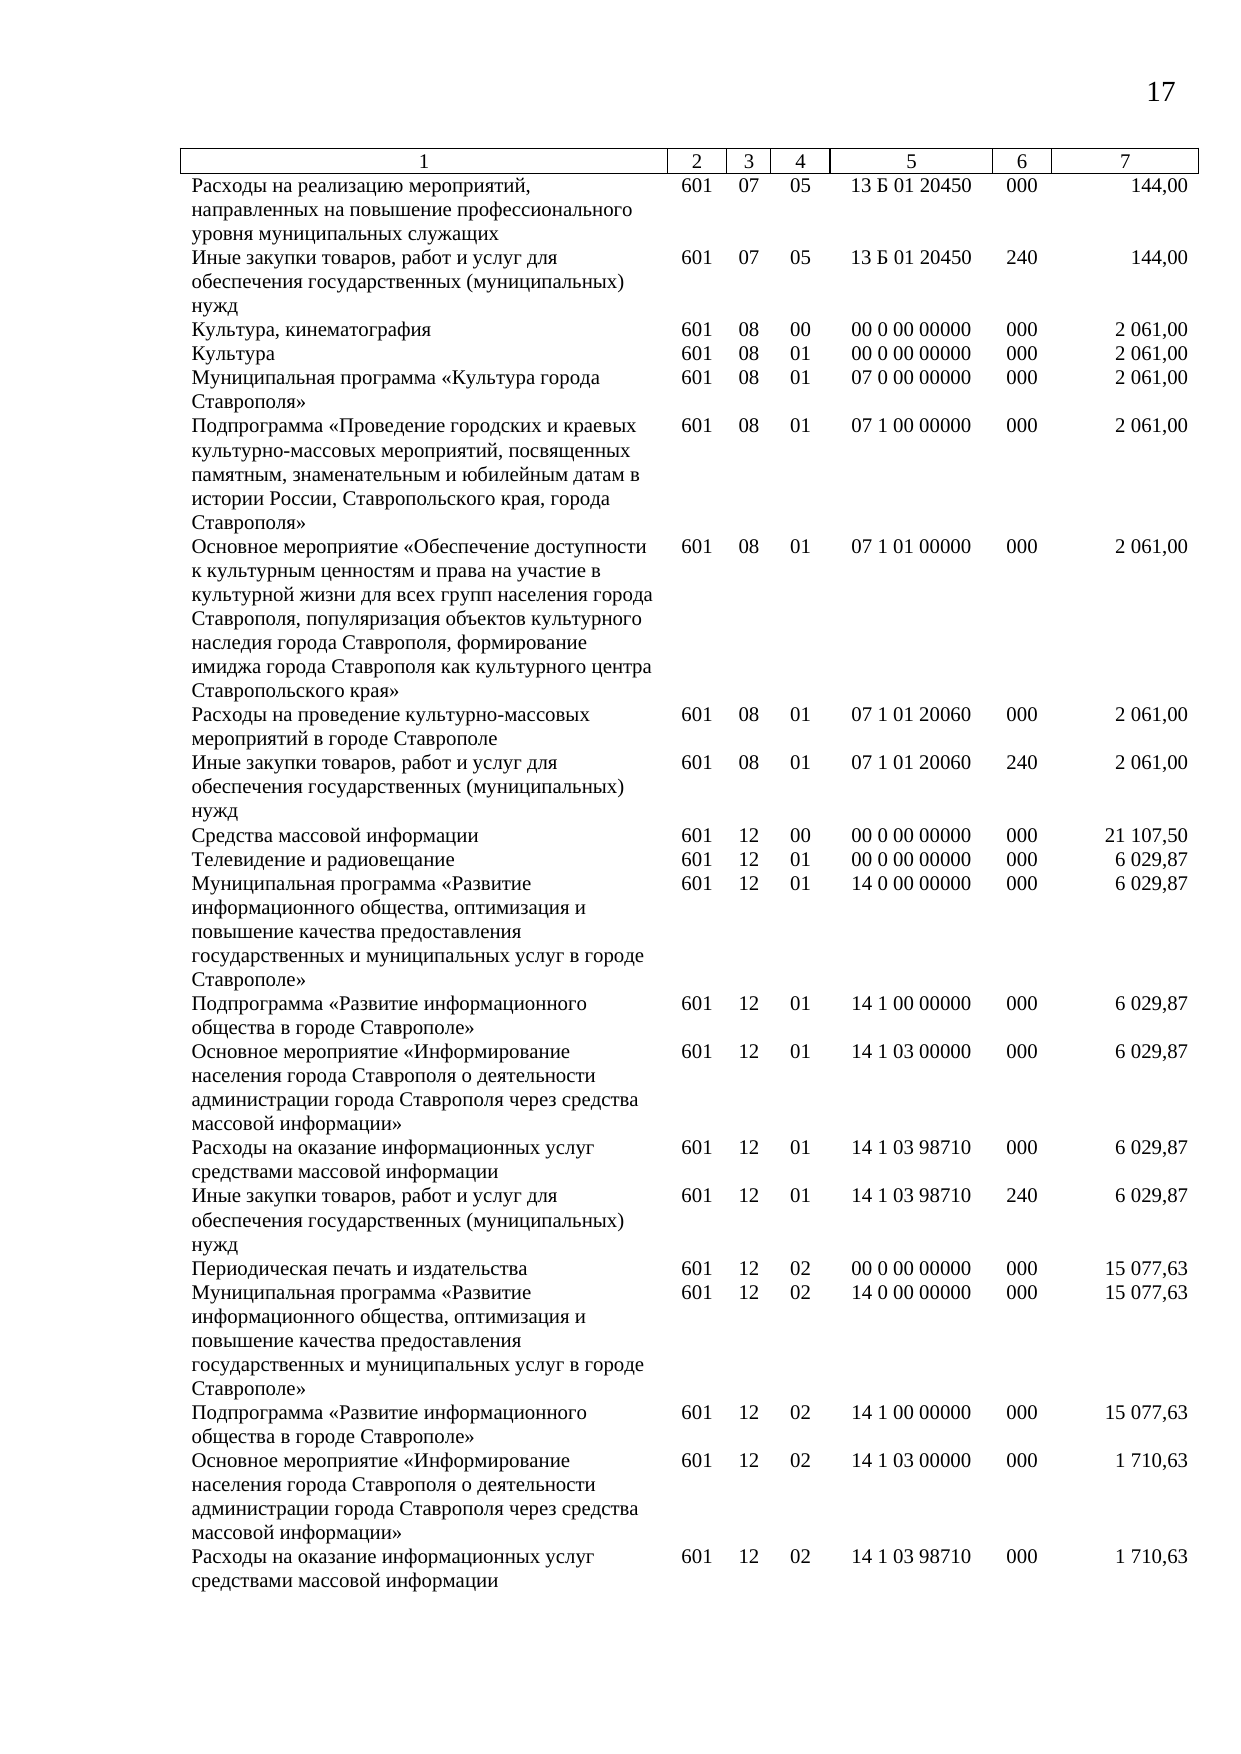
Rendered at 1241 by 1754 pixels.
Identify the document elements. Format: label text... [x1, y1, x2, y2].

table_cell 15 077,63 [1051, 1280, 1199, 1400]
table_cell 14 1 03 98710 [830, 1544, 992, 1592]
table_cell 02 [771, 1256, 830, 1280]
table_cell 07 1 01 20060 [830, 750, 992, 822]
table_cell Иные закупки товаров, работ и услуг для обеспечения государственных (муниципальных) нужд [180, 245, 667, 317]
table_cell 2 061,00 [1051, 702, 1199, 750]
table_cell 00 0 00 00000 [830, 317, 992, 341]
table_cell Расходы на оказание информационных услуг средствами массовой информации [180, 1135, 667, 1183]
table_cell Расходы на оказание информационных услуг средствами массовой информации [180, 1544, 667, 1592]
table_cell Иные закупки товаров, работ и услуг для обеспечения государственных (муниципальных) нужд [180, 1184, 667, 1256]
table_cell 601 [668, 341, 726, 365]
table_cell 601 [668, 750, 726, 822]
table_cell 6 029,87 [1051, 871, 1199, 991]
table_cell Средства массовой информации [180, 823, 667, 847]
table_cell 000 [992, 365, 1051, 413]
table_cell 07 [726, 174, 771, 245]
table_cell Основное мероприятие «Информирование населения города Ставрополя о деятельности администрации города Ставрополя через средства массовой информации» [180, 1039, 667, 1135]
table_cell 00 [771, 317, 830, 341]
table_cell Подпрограмма «Проведение городских и краевых культурно-массовых мероприятий, посвященных памятным, знаменательным и юбилейным датам в истории России, Ставропольского края, города Ставрополя» [180, 414, 667, 534]
table_cell 01 [771, 1135, 830, 1183]
table_cell 601 [668, 1280, 726, 1400]
table_cell 14 0 00 00000 [830, 871, 992, 991]
table_header 5 [831, 149, 992, 173]
table_cell Иные закупки товаров, работ и услуг для обеспечения государственных (муниципальных) нужд [180, 750, 667, 822]
table_cell 000 [992, 702, 1051, 750]
table_cell 12 [726, 1448, 771, 1544]
table_cell 07 1 01 00000 [830, 534, 992, 702]
table_cell 601 [668, 414, 726, 534]
table_cell 14 1 03 98710 [830, 1135, 992, 1183]
table_header 1 [181, 149, 667, 173]
table_cell 02 [771, 1400, 830, 1448]
table_cell 1 710,63 [1051, 1544, 1199, 1592]
table_cell Культура [180, 341, 667, 365]
table_cell 601 [668, 245, 726, 317]
table_cell 000 [992, 991, 1051, 1039]
table_cell 05 [771, 174, 830, 245]
table_cell 6 029,87 [1051, 991, 1199, 1039]
table_cell 601 [668, 823, 726, 847]
table_cell 601 [668, 991, 726, 1039]
table_cell 000 [992, 1135, 1051, 1183]
table_cell 01 [771, 871, 830, 991]
table_cell 07 1 00 00000 [830, 414, 992, 534]
table_cell 6 029,87 [1051, 1184, 1199, 1256]
table_cell 01 [771, 414, 830, 534]
table_cell 07 1 01 20060 [830, 702, 992, 750]
table_cell 00 [771, 823, 830, 847]
table_cell 14 1 03 00000 [830, 1039, 992, 1135]
table_cell 01 [771, 991, 830, 1039]
table_cell Культура, кинематография [180, 317, 667, 341]
table_cell 14 1 03 00000 [830, 1448, 992, 1544]
table_cell 12 [726, 1135, 771, 1183]
table_cell 000 [992, 174, 1051, 245]
table_cell 01 [771, 702, 830, 750]
table_cell 05 [771, 245, 830, 317]
table_cell 12 [726, 991, 771, 1039]
table_cell 000 [992, 1280, 1051, 1400]
table_header 4 [771, 149, 829, 173]
table_cell 000 [992, 847, 1051, 871]
table_cell 601 [668, 1135, 726, 1183]
table_cell 12 [726, 1280, 771, 1400]
table_cell 12 [726, 1400, 771, 1448]
table_cell 2 061,00 [1051, 341, 1199, 365]
table_cell 08 [726, 317, 771, 341]
table_cell 601 [668, 317, 726, 341]
table_cell 601 [668, 1544, 726, 1592]
table_cell 14 1 00 00000 [830, 1400, 992, 1448]
table_cell 601 [668, 871, 726, 991]
table_cell 2 061,00 [1051, 317, 1199, 341]
table_cell 6 029,87 [1051, 1135, 1199, 1183]
table_cell 601 [668, 847, 726, 871]
table_cell 601 [668, 534, 726, 702]
table_cell Расходы на реализацию мероприятий, направленных на повышение профессионального уровня муниципальных служащих [180, 174, 667, 245]
table_cell 01 [771, 1184, 830, 1256]
table_header 2 [668, 149, 726, 173]
table_cell 01 [771, 534, 830, 702]
table_cell Муниципальная программа «Развитие информационного общества, оптимизация и повышение качества предоставления государственных и муниципальных услуг в городе Ставрополе» [180, 1280, 667, 1400]
table_cell 15 077,63 [1051, 1400, 1199, 1448]
table_cell 240 [992, 1184, 1051, 1256]
table_cell 08 [726, 341, 771, 365]
table_cell 00 0 00 00000 [830, 1256, 992, 1280]
table_cell 2 061,00 [1051, 750, 1199, 822]
table_cell 000 [992, 341, 1051, 365]
table_cell 000 [992, 871, 1051, 991]
table_cell 21 107,50 [1051, 823, 1199, 847]
table_cell Периодическая печать и издательства [180, 1256, 667, 1280]
table_cell 601 [668, 702, 726, 750]
table_cell 000 [992, 1544, 1051, 1592]
table_cell 14 1 00 00000 [830, 991, 992, 1039]
table_cell 12 [726, 1544, 771, 1592]
table_cell 07 [726, 245, 771, 317]
table_cell 000 [992, 317, 1051, 341]
table_header 6 [993, 149, 1051, 173]
table_cell 000 [992, 1256, 1051, 1280]
table_cell 12 [726, 1039, 771, 1135]
table_cell 07 0 00 00000 [830, 365, 992, 413]
table_cell 08 [726, 702, 771, 750]
table_cell 12 [726, 823, 771, 847]
table_cell 01 [771, 365, 830, 413]
table_cell 6 029,87 [1051, 847, 1199, 871]
table_cell 1 710,63 [1051, 1448, 1199, 1544]
table_cell 000 [992, 414, 1051, 534]
table_cell 01 [771, 1039, 830, 1135]
table_header 3 [727, 149, 770, 173]
table_cell 000 [992, 1448, 1051, 1544]
table_cell Подпрограмма «Развитие информационного общества в городе Ставрополе» [180, 1400, 667, 1448]
table_cell 12 [726, 1256, 771, 1280]
table_cell 08 [726, 750, 771, 822]
table_cell Подпрограмма «Развитие информационного общества в городе Ставрополе» [180, 991, 667, 1039]
table_cell 12 [726, 1184, 771, 1256]
table_cell 2 061,00 [1051, 365, 1199, 413]
table_cell Муниципальная программа «Развитие информационного общества, оптимизация и повышение качества предоставления государственных и муниципальных услуг в городе Ставрополе» [180, 871, 667, 991]
table_cell 01 [771, 847, 830, 871]
table_cell Муниципальная программа «Культура города Ставрополя» [180, 365, 667, 413]
table_cell 240 [992, 750, 1051, 822]
table_cell 2 061,00 [1051, 534, 1199, 702]
table_cell 01 [771, 341, 830, 365]
table_cell 00 0 00 00000 [830, 823, 992, 847]
table_cell 08 [726, 414, 771, 534]
table_cell 12 [726, 847, 771, 871]
table_cell 01 [771, 750, 830, 822]
table_cell 601 [668, 1448, 726, 1544]
table_cell 000 [992, 1039, 1051, 1135]
table_cell 240 [992, 245, 1051, 317]
table_cell 2 061,00 [1051, 414, 1199, 534]
table_cell 13 Б 01 20450 [830, 174, 992, 245]
table_cell 144,00 [1051, 245, 1199, 317]
table_cell 000 [992, 1400, 1051, 1448]
table_cell 15 077,63 [1051, 1256, 1199, 1280]
table_cell 14 1 03 98710 [830, 1184, 992, 1256]
table_cell Основное мероприятие «Обеспечение доступности к культурным ценностям и права на участие в культурной жизни для всех групп населения города Ставрополя, популяризация объектов культурного наследия города Ставрополя, формирование имиджа города Ставрополя как культурного центра Ставропольского края» [180, 534, 667, 702]
table_cell 601 [668, 1184, 726, 1256]
table_cell 02 [771, 1280, 830, 1400]
table_cell 08 [726, 534, 771, 702]
table_cell 601 [668, 174, 726, 245]
table_cell 00 0 00 00000 [830, 847, 992, 871]
table_cell 601 [668, 365, 726, 413]
table_cell Основное мероприятие «Информирование населения города Ставрополя о деятельности администрации города Ставрополя через средства массовой информации» [180, 1448, 667, 1544]
table_cell 00 0 00 00000 [830, 341, 992, 365]
table_cell 000 [992, 823, 1051, 847]
table_cell 02 [771, 1544, 830, 1592]
table_header 7 [1052, 149, 1198, 173]
table_cell 601 [668, 1039, 726, 1135]
table_cell Расходы на проведение культурно-массовых мероприятий в городе Ставрополе [180, 702, 667, 750]
table_cell 14 0 00 00000 [830, 1280, 992, 1400]
table_cell 08 [726, 365, 771, 413]
table_cell 601 [668, 1256, 726, 1280]
table_cell 144,00 [1051, 174, 1199, 245]
table_cell Телевидение и радиовещание [180, 847, 667, 871]
table_cell 13 Б 01 20450 [830, 245, 992, 317]
table_cell 000 [992, 534, 1051, 702]
table_cell 6 029,87 [1051, 1039, 1199, 1135]
table_cell 601 [668, 1400, 726, 1448]
table_cell 12 [726, 871, 771, 991]
table_cell 02 [771, 1448, 830, 1544]
